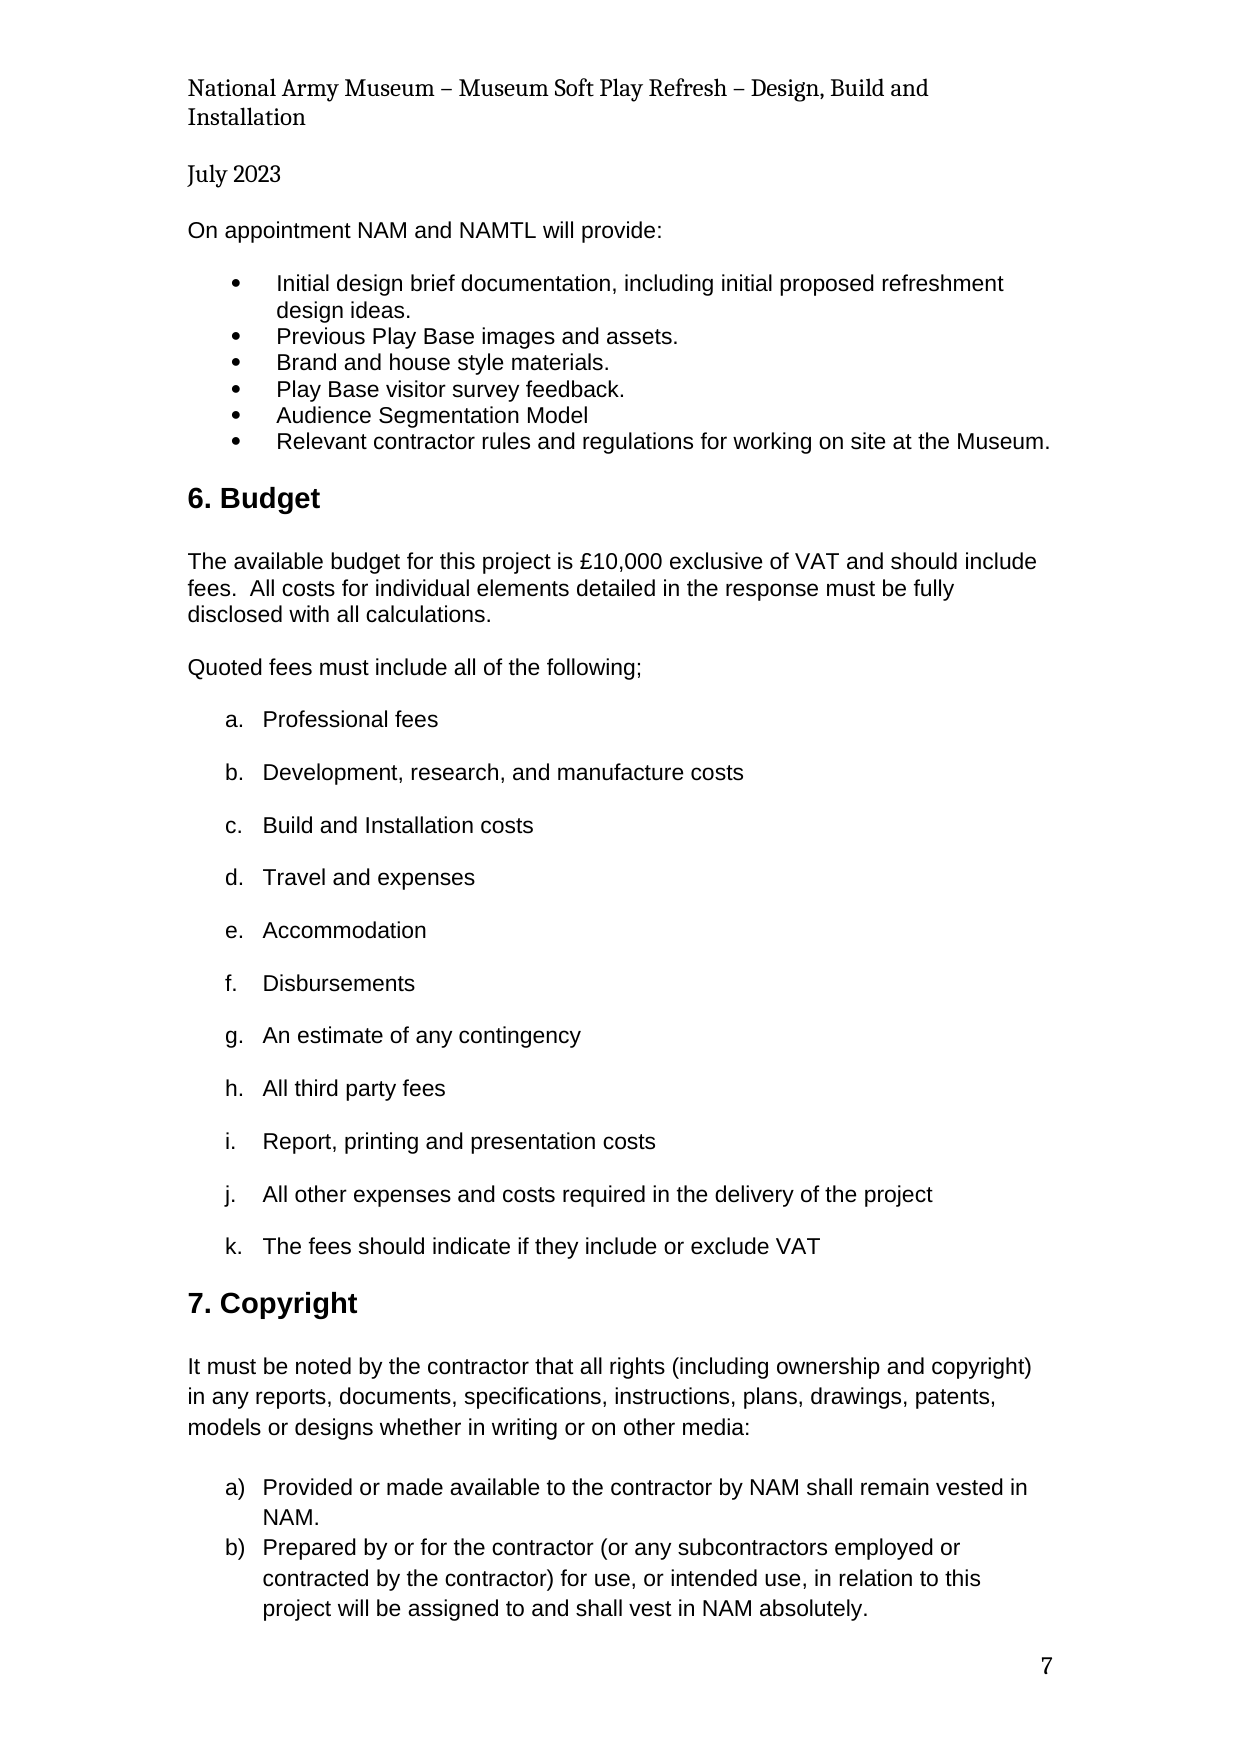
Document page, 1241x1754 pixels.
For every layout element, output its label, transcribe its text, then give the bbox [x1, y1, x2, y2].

list Initial design brief documentation, including initial proposed refreshment design ideas. [232, 270, 1053, 323]
list Accommodation [225, 917, 1053, 943]
text The available budget for this project is £10,000 exclusive of VAT and should include fees. All costs for individual elements detailed in the response must be fully disclosed with all calculations. [187, 548, 1053, 627]
list All third party fees [225, 1075, 1053, 1102]
text 7. Copyright [187, 1286, 1053, 1319]
list Provided or made available to the contractor by NAM shall remain vested in NAM. [225, 1474, 1053, 1531]
list The fees should indicate if they include or exclude VAT [225, 1233, 1053, 1260]
list Play Base visitor survey feedback. [232, 376, 1053, 402]
text On appointment NAM and NAMTL will provide: [187, 217, 1053, 244]
list Disbursements [225, 970, 1053, 996]
list Previous Play Base images and assets. [232, 323, 1053, 349]
list All other expenses and costs required in the delivery of the project [225, 1181, 1053, 1207]
list Relevant contractor rules and regulations for working on site at the Museum. [232, 428, 1053, 455]
list Build and Installation costs [225, 812, 1053, 838]
list Professional fees [225, 706, 1053, 733]
list Travel and expenses [225, 864, 1053, 891]
text Quoted fees must include all of the following; [187, 653, 1053, 680]
list Audience Segmentation Model [232, 402, 1053, 428]
text 6. Budget [187, 481, 1053, 514]
list Prepared by or for the contractor (or any subcontractors employed or contracted by the contractor) for use, or intended use, in relation to this project will be assigned to and shall vest in NAM absolutely. [225, 1534, 1053, 1621]
text It must be noted by the contractor that all rights (including ownership and copyright) in any reports, documents, specifications, instructions, plans, drawings, patents, models or designs whether in writing or on other media: [187, 1353, 1053, 1440]
list Development, research, and manufacture costs [225, 759, 1053, 785]
list Report, printing and presentation costs [225, 1128, 1053, 1154]
list An estimate of any contingency [225, 1022, 1053, 1049]
list Brand and house style materials. [232, 349, 1053, 376]
